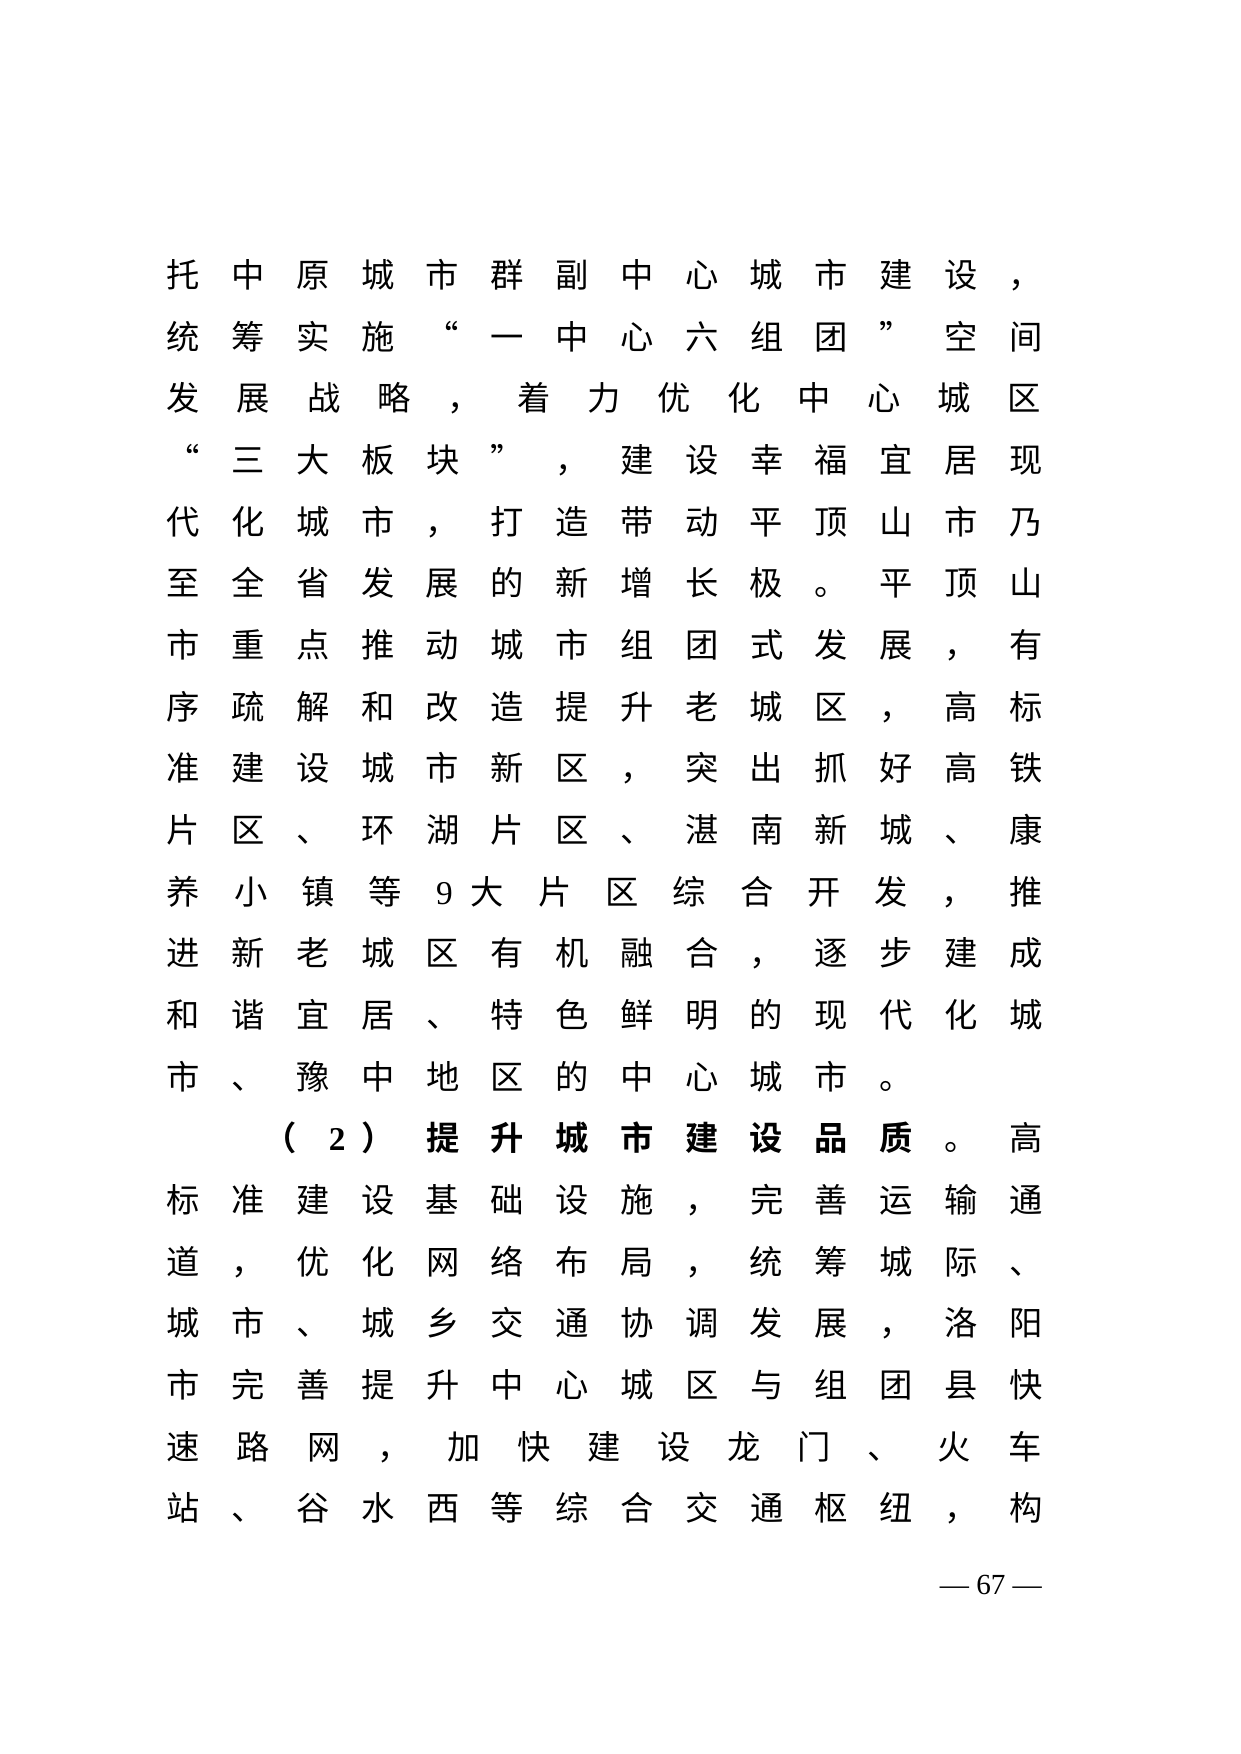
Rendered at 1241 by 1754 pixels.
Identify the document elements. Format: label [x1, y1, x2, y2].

text [167, 242, 1074, 1106]
text [167, 1106, 1074, 1537]
